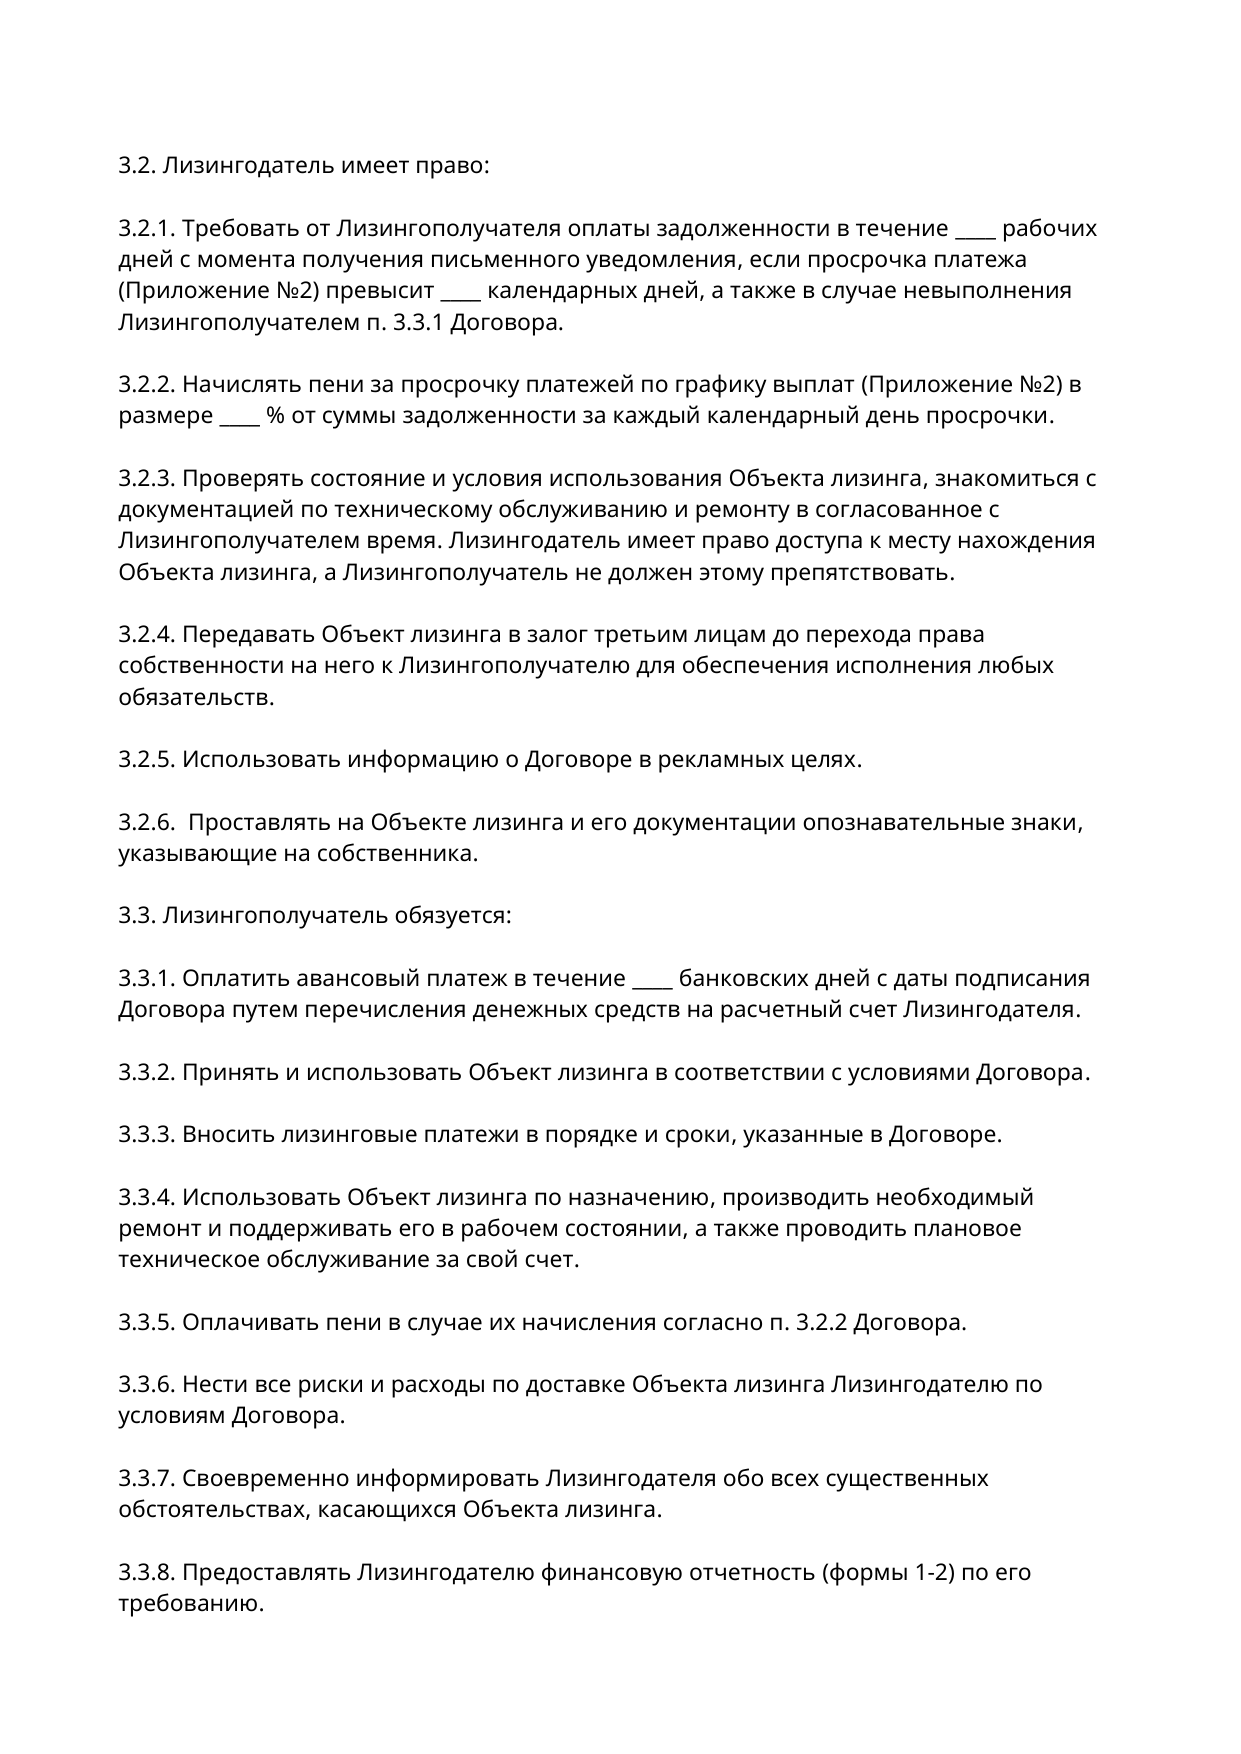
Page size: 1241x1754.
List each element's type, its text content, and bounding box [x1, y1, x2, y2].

text 3.3.6. Нести все риски и расходы по доставке Объекта лизинга Лизингодателю по условиям Договора. [118, 1368, 1122, 1431]
text 3.3.4. Использовать Объект лизинга по назначению, производить необходимый ремонт и поддерживать его в рабочем состоянии, а также проводить плановое техническое обслуживание за свой счет. [118, 1181, 1122, 1274]
text 3.3.1. Оплатить авансовый платеж в течение ____ банковских дней с даты подписания Договора путем перечисления денежных средств на расчетный счет Лизингодателя. [118, 962, 1122, 1024]
text 3.2.1. Требовать от Лизингополучателя оплаты задолженности в течение ____ рабочих дней с момента получения письменного уведомления, если просрочка платежа (Приложение №2) превысит ____ календарных дней, а также в случае невыполнения Лизингополучателем п. 3.3.1 Договора. [118, 212, 1122, 337]
text 3.3.8. Предоставлять Лизингодателю финансовую отчетность (формы 1-2) по его требованию. [118, 1556, 1122, 1618]
text 3.3. Лизингополучатель обязуется: [118, 899, 1122, 931]
text 3.2.2. Начислять пени за просрочку платежей по графику выплат (Приложение №2) в размере ____ % от суммы задолженности за каждый календарный день просрочки. [118, 368, 1122, 431]
text 3.3.3. Вносить лизинговые платежи в порядке и сроки, указанные в Договоре. [118, 1118, 1122, 1149]
text 3.2.3. Проверять состояние и условия использования Объекта лизинга, знакомиться с документацией по техническому обслуживанию и ремонту в согласованное с Лизингополучателем время. Лизингодатель имеет право доступа к месту нахождения Объекта лизинга, а Лизингополучатель не должен этому препятствовать. [118, 462, 1122, 587]
text 3.2.6. Проставлять на Объекте лизинга и его документации опознавательные знаки, указывающие на собственника. [118, 806, 1122, 868]
text 3.3.7. Своевременно информировать Лизингодателя обо всех существенных обстоятельствах, касающихся Объекта лизинга. [118, 1462, 1122, 1524]
text 3.2. Лизингодатель имеет право: [118, 149, 1122, 181]
text 3.3.5. Оплачивать пени в случае их начисления согласно п. 3.2.2 Договора. [118, 1306, 1122, 1337]
text 3.2.4. Передавать Объект лизинга в залог третьим лицам до перехода права собственности на него к Лизингополучателю для обеспечения исполнения любых обязательств. [118, 618, 1122, 712]
text 3.2.5. Использовать информацию о Договоре в рекламных целях. [118, 743, 1122, 774]
text 3.3.2. Принять и использовать Объект лизинга в соответствии с условиями Договора. [118, 1056, 1122, 1087]
